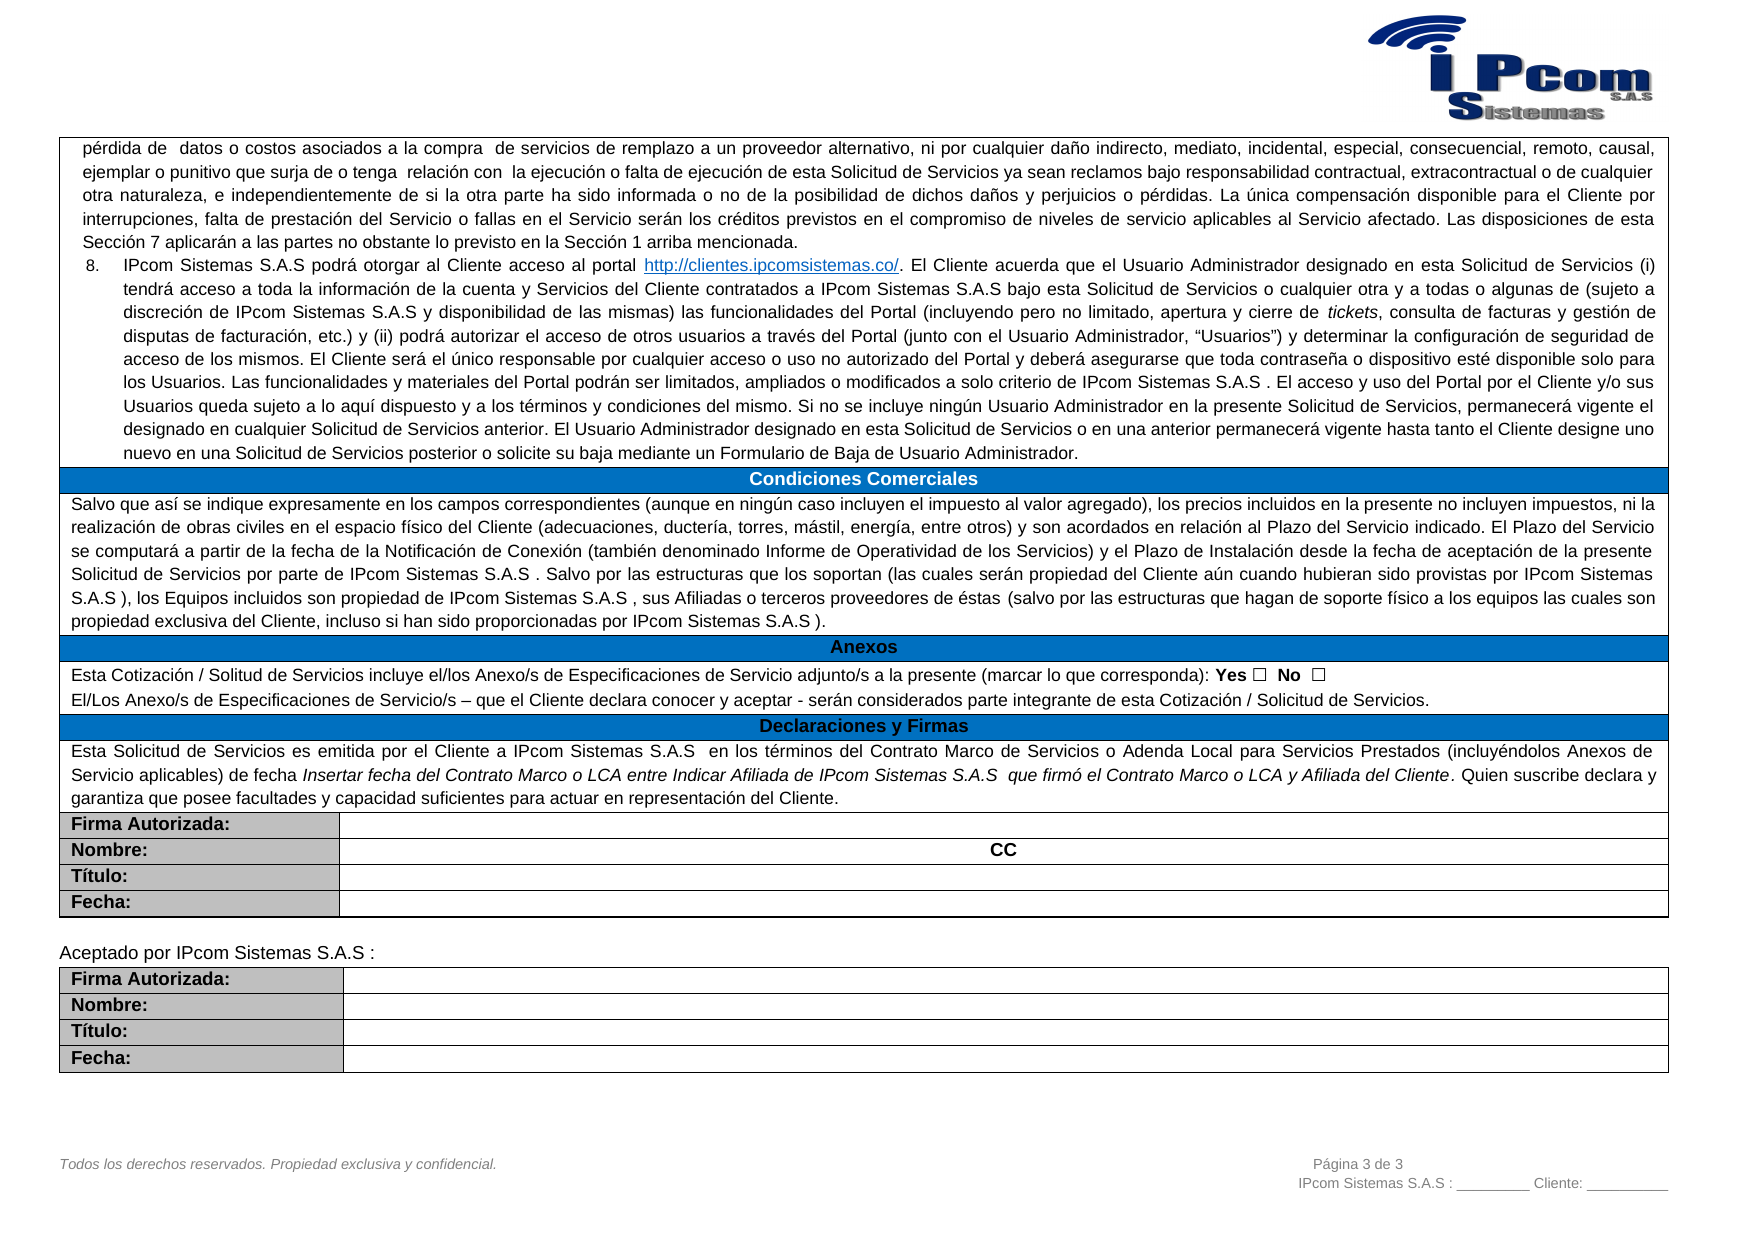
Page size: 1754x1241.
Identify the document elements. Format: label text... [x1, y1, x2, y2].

table_cell Declaraciones y Firmas [60, 715, 1668, 740]
table_cell Fecha: [60, 1046, 343, 1072]
table_cell Nombre: [60, 839, 339, 864]
picture [1360, 14, 1669, 122]
table_cell Nombre: [60, 994, 343, 1019]
table_cell [344, 994, 1668, 1019]
table_header Firma Autorizada: [60, 968, 343, 993]
table_header [344, 968, 1668, 993]
table_cell Anexos [60, 636, 1668, 661]
table_cell Título: [60, 865, 339, 890]
table_cell [340, 813, 1668, 838]
table_cell CC [340, 839, 1668, 864]
table_cell Fecha: [60, 891, 339, 916]
table_cell [340, 891, 1668, 916]
table_cell Título: [60, 1020, 343, 1045]
table_cell [340, 865, 1668, 890]
table_cell Condiciones Comerciales [60, 468, 1668, 493]
text Aceptado por IPcom Sistemas S.A.S : [59, 942, 1668, 964]
table_cell Esta Solicitud de Servicios es emitida por el Cliente a IPcom Sistemas S.A.S en los términos del Contrato Marco de Servicios o Adenda Local para Servicios Prestados (incluyéndolos Anexos de Servicio aplicables) de fecha Insertar fecha del Contrato Marco o LCA entre Indicar Afiliada de IPcom Sistemas S.A.S que firmó el Contrato Marco o LCA y Afiliada del Cliente. Quien suscribe declara y garantiza que posee facultades y capacidad suficientes para actuar en representación del Cliente. [60, 741, 1668, 812]
table_cell Esta Cotización / Solitud de Servicios incluye el/los Anexo/s de Especificaciones de Servicio adjunto/s a la presente (marcar lo que corresponda): Yes No El/Los Anexo/s de Especificaciones de Servicio/s – que el Cliente declara conocer y aceptar - serán considerados parte integrante de esta Cotización / Solicitud de Servicios. [60, 662, 1668, 714]
table_cell Salvo que así se indique expresamente en los campos correspondientes (aunque en ningún caso incluyen el impuesto al valor agregado), los precios incluidos en la presente no incluyen impuestos, ni la realización de obras civiles en el espacio físico del Cliente (adecuaciones, ductería, torres, mástil, energía, entre otros) y son acordados en relación al Plazo del Servicio indicado. El Plazo del Servicio se computará a partir de la fecha de la Notificación de Conexión (también denominado Informe de Operatividad de los Servicios) y el Plazo de Instalación desde la fecha de aceptación de la presente Solicitud de Servicios por parte de IPcom Sistemas S.A.S . Salvo por las estructuras que los soportan (las cuales serán propiedad del Cliente aún cuando hubieran sido provistas por IPcom Sistemas S.A.S ), los Equipos incluidos son propiedad de IPcom Sistemas S.A.S , sus Afiliadas o terceros proveedores de éstas (salvo por las estructuras que hagan de soporte físico a los equipos las cuales son propiedad exclusiva del Cliente, incluso si han sido proporcionadas por IPcom Sistemas S.A.S ). [60, 494, 1668, 635]
table_cell [344, 1046, 1668, 1072]
table_cell [344, 1020, 1668, 1045]
table_cell Firma Autorizada: [60, 813, 339, 838]
